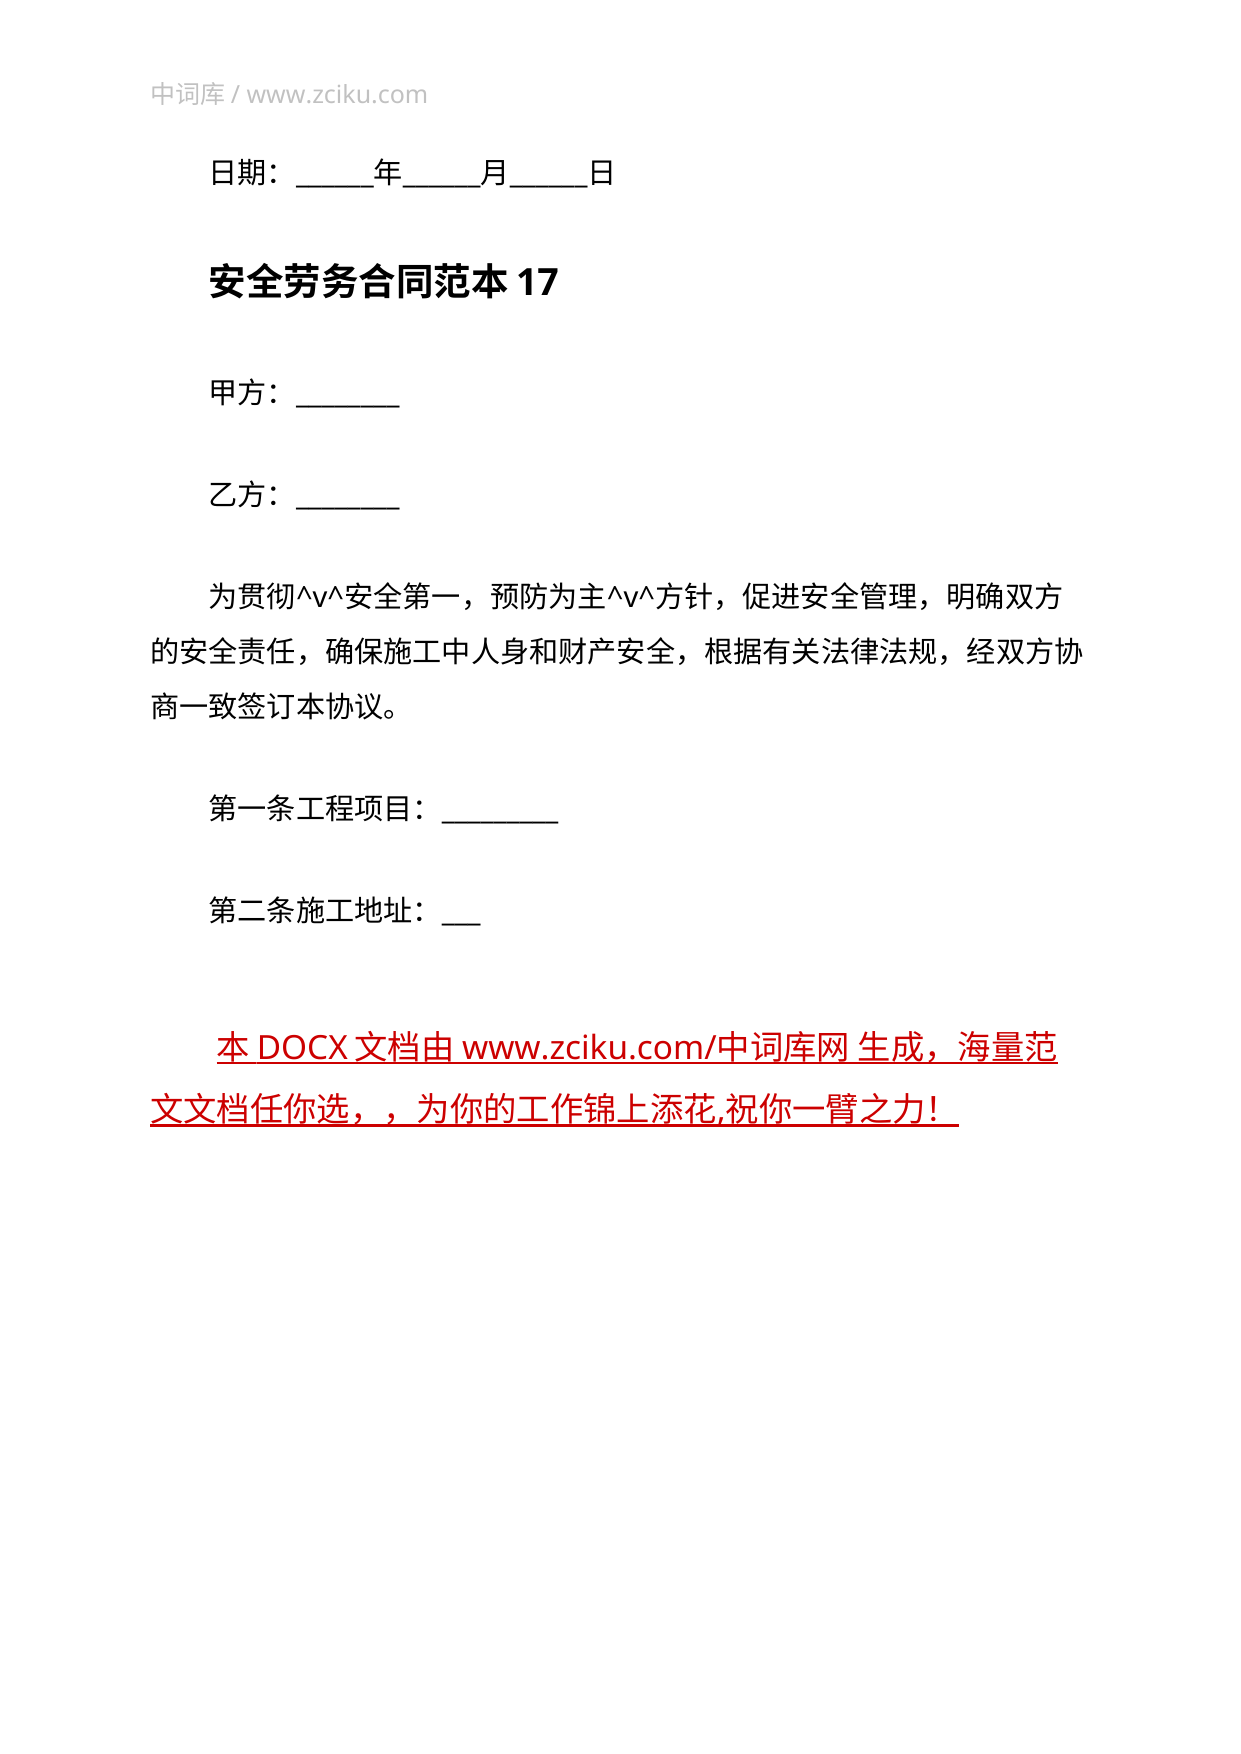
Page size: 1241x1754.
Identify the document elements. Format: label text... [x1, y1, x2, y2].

text 第二条施工地址：___ [150, 887, 1090, 929]
text 第一条工程项目：_________ [150, 785, 1090, 828]
text 日期：______年______月______日 [150, 150, 1090, 192]
text 甲方：________ [150, 369, 1090, 412]
text 为贯彻^v^安全第一，预防为主^v^方针，促进安全管理，明确双方的安全责任，确保施工中人身和财产安全，根据有关法律法规，经双方协商一致签订本协议。 [150, 573, 1090, 726]
text 乙方：________ [150, 472, 1090, 514]
text 本DOCX文档由 www.zciku.com/中词库网 生成，海量范文文档任你选，，为你的工作锦上添花,祝你一臂之力！ [150, 1020, 1090, 1132]
text 安全劳务合同范本17 [150, 252, 1090, 306]
